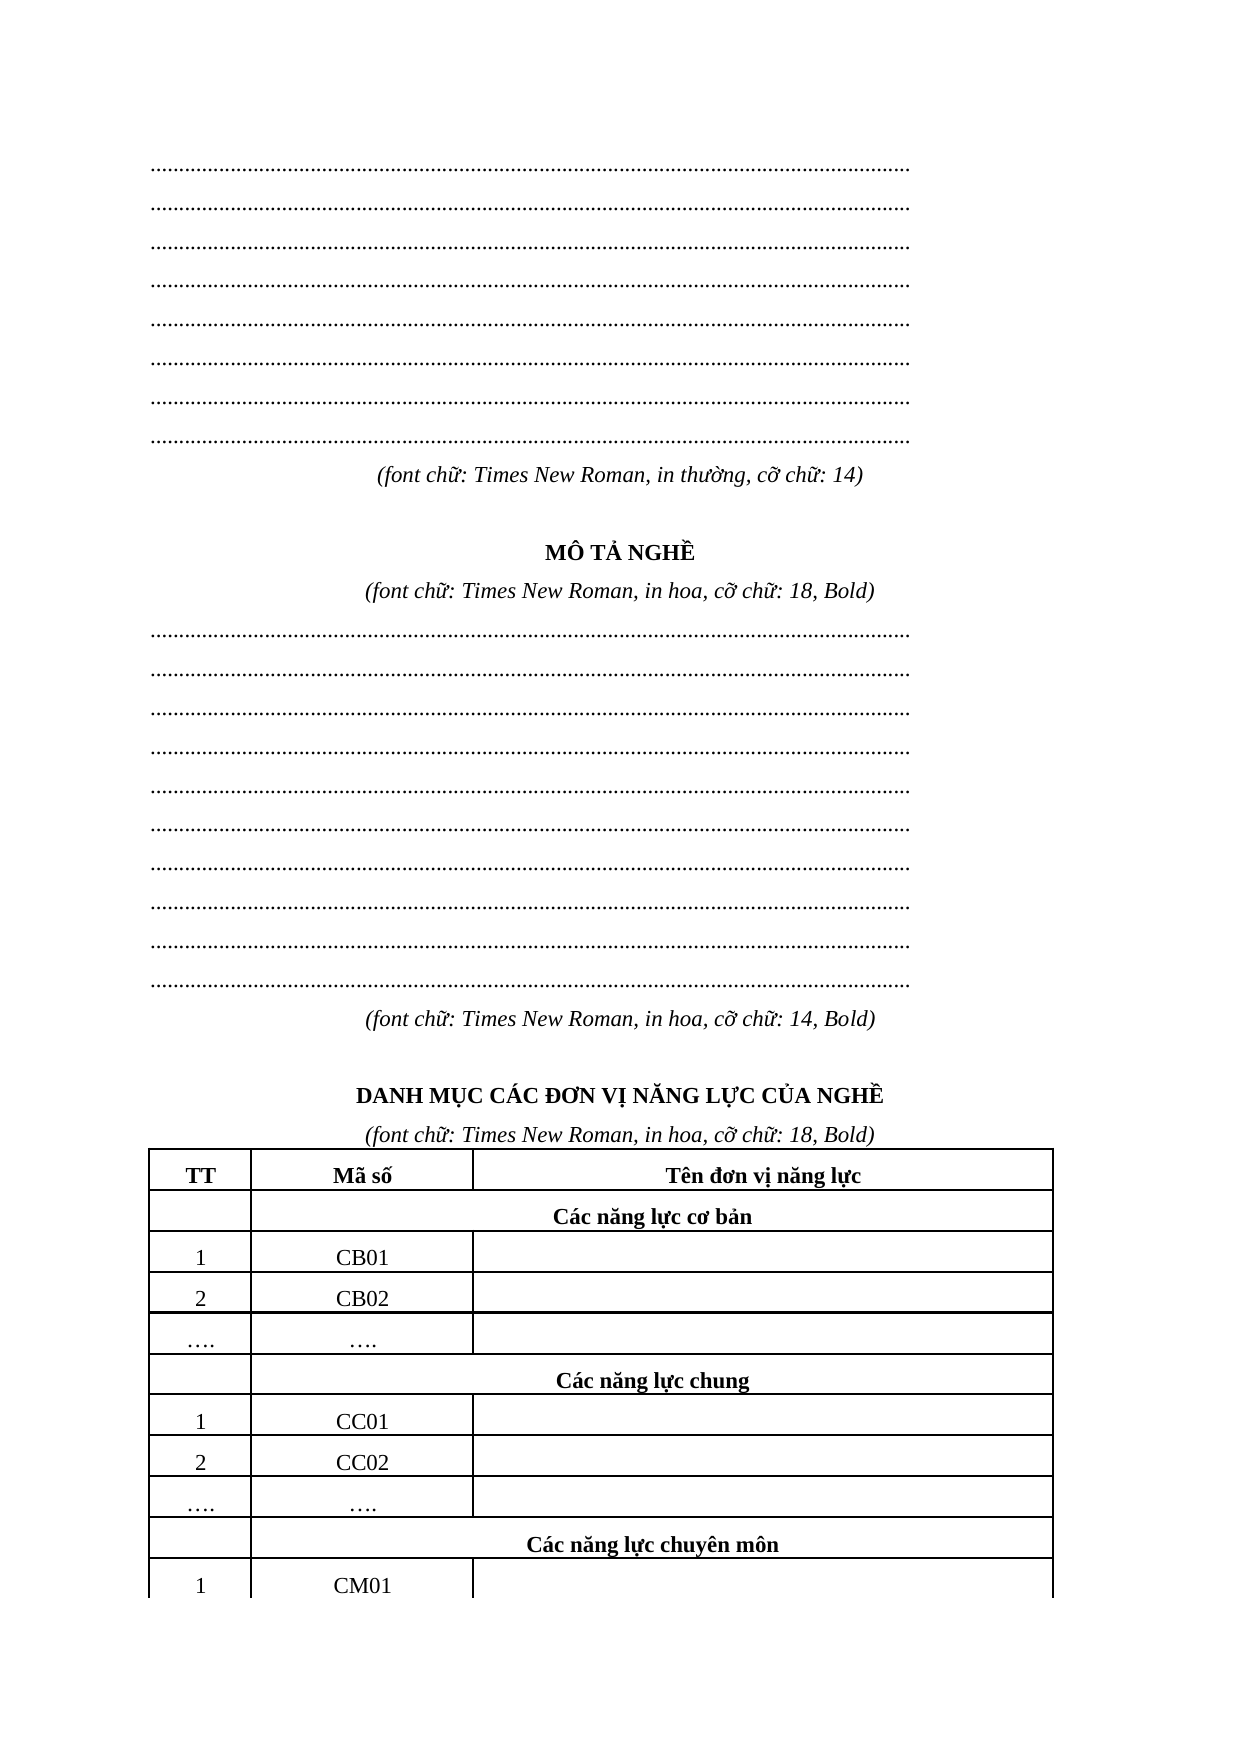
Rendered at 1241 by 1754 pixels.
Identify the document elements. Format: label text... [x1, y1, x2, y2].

text ..................................................................................................................................... [150, 228, 1090, 254]
table_header TT [150, 1150, 250, 1189]
table_cell …. [252, 1314, 472, 1352]
table_cell CC01 [252, 1395, 472, 1434]
table_cell [150, 1355, 250, 1393]
table_cell [474, 1559, 1052, 1598]
table_cell Các năng lực chuyên môn [252, 1518, 1052, 1557]
table_cell [474, 1395, 1052, 1434]
table_cell CC02 [252, 1436, 472, 1475]
table_cell 2 [150, 1273, 250, 1311]
table_cell …. [150, 1477, 250, 1516]
table_cell [474, 1436, 1052, 1475]
table_header Mã số [252, 1150, 472, 1189]
text ..................................................................................................................................... [150, 305, 1090, 332]
text MÔ TẢ NGHỀ [150, 538, 1090, 565]
text ..................................................................................................................................... [150, 811, 1090, 837]
text (font chữ: Times New Roman, in hoa, cỡ chữ: 18, Bold) [150, 1121, 1090, 1148]
text ..................................................................................................................................... [150, 383, 1090, 409]
table_cell [150, 1191, 250, 1229]
table_cell Các năng lực cơ bản [252, 1191, 1052, 1229]
text (font chữ: Times New Roman, in hoa, cỡ chữ: 14, Bold) [150, 1005, 1090, 1031]
table_cell [474, 1477, 1052, 1516]
table_cell 1 [150, 1559, 250, 1598]
table_cell 2 [150, 1436, 250, 1475]
table_cell Các năng lực chung [252, 1355, 1052, 1393]
table_cell CB01 [252, 1232, 472, 1271]
text ..................................................................................................................................... [150, 422, 1090, 448]
table_cell …. [252, 1477, 472, 1516]
table_header Tên đơn vị năng lực [474, 1150, 1052, 1189]
text DANH MỤC CÁC ĐƠN VỊ NĂNG LỰC CỦA NGHỀ [150, 1082, 1090, 1109]
text ..................................................................................................................................... [150, 927, 1090, 953]
table_cell [474, 1314, 1052, 1352]
table_cell [150, 1518, 250, 1557]
text ..................................................................................................................................... [150, 772, 1090, 798]
table_cell [474, 1273, 1052, 1311]
text (font chữ: Times New Roman, in hoa, cỡ chữ: 18, Bold) [150, 577, 1090, 604]
text ..................................................................................................................................... [150, 849, 1090, 876]
table_cell CB02 [252, 1273, 472, 1311]
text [150, 150, 1090, 176]
table_cell 1 [150, 1395, 250, 1434]
table_cell …. [150, 1314, 250, 1352]
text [150, 189, 1090, 215]
table_cell 1 [150, 1232, 250, 1271]
text ..................................................................................................................................... [150, 655, 1090, 681]
text ..................................................................................................................................... [150, 966, 1090, 992]
table_cell CM01 [252, 1559, 472, 1598]
text (font chữ: Times New Roman, in thường, cỡ chữ: 14) [150, 461, 1090, 487]
text ..................................................................................................................................... [150, 267, 1090, 293]
text ..................................................................................................................................... [150, 694, 1090, 720]
text ..................................................................................................................................... [150, 344, 1090, 371]
table_cell [474, 1232, 1052, 1271]
text ..................................................................................................................................... [150, 616, 1090, 643]
text ..................................................................................................................................... [150, 888, 1090, 914]
text ..................................................................................................................................... [150, 733, 1090, 759]
